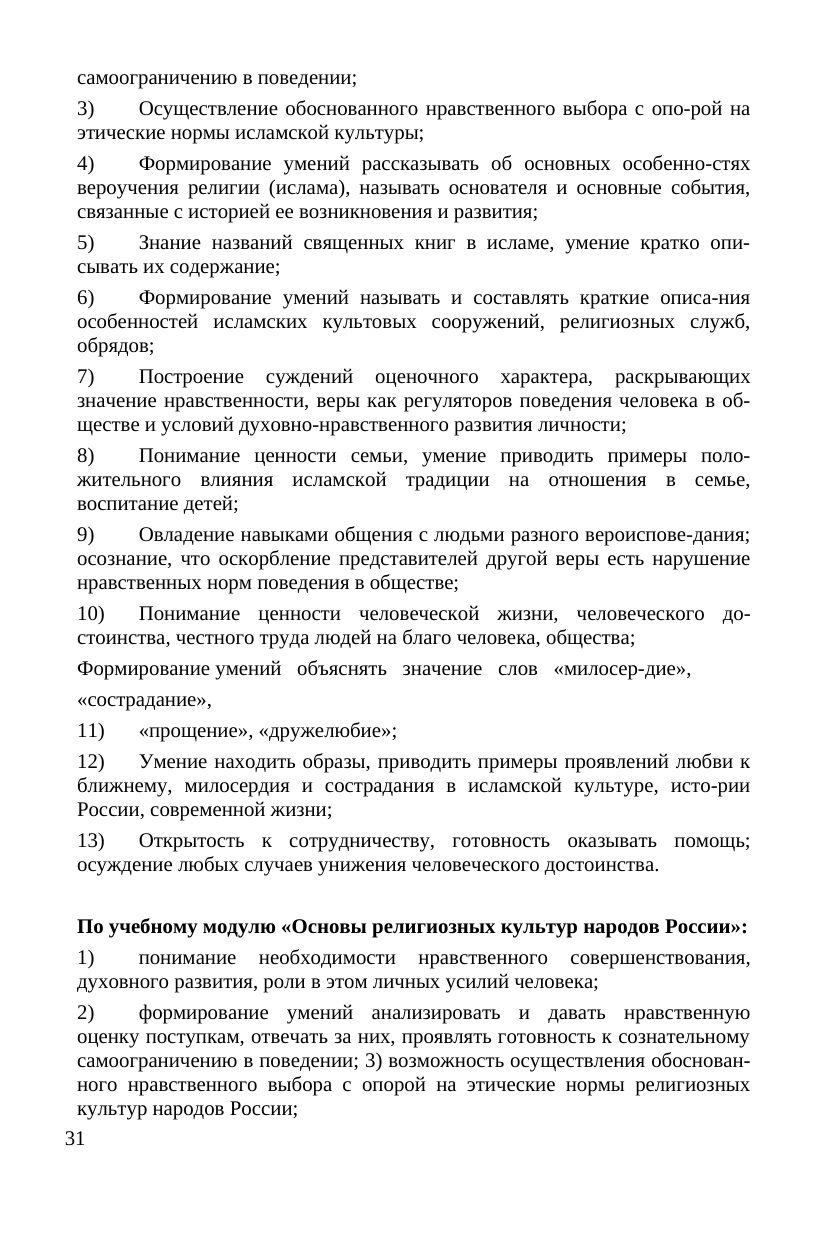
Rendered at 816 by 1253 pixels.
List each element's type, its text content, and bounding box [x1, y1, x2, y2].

subtitle 7) Построение суждений оценочного характера, раскрывающих значение нравственности, веры как регуляторов поведения человека в об-ществе и условий духовно-нравственного развития личности; [77, 364, 751, 436]
subtitle 2) формирование умений анализировать и давать нравственную оценку поступкам, отвечать за них, проявлять готовность к сознательному самоограничению в поведении; 3) возможность осуществления обоснован-ного нравственного выбора с опорой на этические нормы религиозных культур народов России; [77, 999, 751, 1120]
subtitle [77, 64, 751, 89]
subtitle 8) Понимание ценности семьи, умение приводить примеры поло-жительного влияния исламской традиции на отношения в семье, воспитание детей; [77, 443, 751, 515]
subtitle 4) Формирование умений рассказывать об основных особенно-стях вероучения религии (ислама), называть основателя и основные события, связанные с историей ее возникновения и развития; [77, 151, 751, 223]
subtitle 12) Умение находить образы, приводить примеры проявлений любви к ближнему, милосердия и сострадания в исламской культуре, исто-рии России, современной жизни; [77, 749, 751, 821]
subtitle По учебному модулю «Основы религиозных культур народов России»: [77, 914, 751, 938]
subtitle 3) Осуществление обоснованного нравственного выбора с опо-рой на этические нормы исламской культуры; [77, 96, 751, 144]
subtitle 13) Открытость к сотрудничеству, готовность оказывать помощь; осуждение любых случаев унижения человеческого достоинства. [77, 828, 751, 876]
subtitle «сострадание», [77, 687, 751, 711]
subtitle 9) Овладение навыками общения с людьми разного вероиспове-дания; осознание, что оскорбление представителей другой веры есть нарушение нравственных норм поведения в обществе; [77, 522, 751, 594]
subtitle 6) Формирование умений называть и составлять краткие описа-ния особенностей исламских культовых сооружений, религиозных служб, обрядов; [77, 284, 751, 357]
subtitle Формирование умений объяснять значение слов «милосер-дие», [77, 656, 751, 680]
subtitle 5) Знание названий священных книг в исламе, умение кратко опи-сывать их содержание; [77, 229, 751, 278]
subtitle 11) «прощение», «дружелюбие»; [77, 718, 751, 742]
subtitle 1) понимание необходимости нравственного совершенствования, духовного развития, роли в этом личных усилий человека; [77, 944, 751, 993]
subtitle 10) Понимание ценности человеческой жизни, человеческого до-стоинства, честного труда людей на благо человека, общества; [77, 601, 751, 649]
